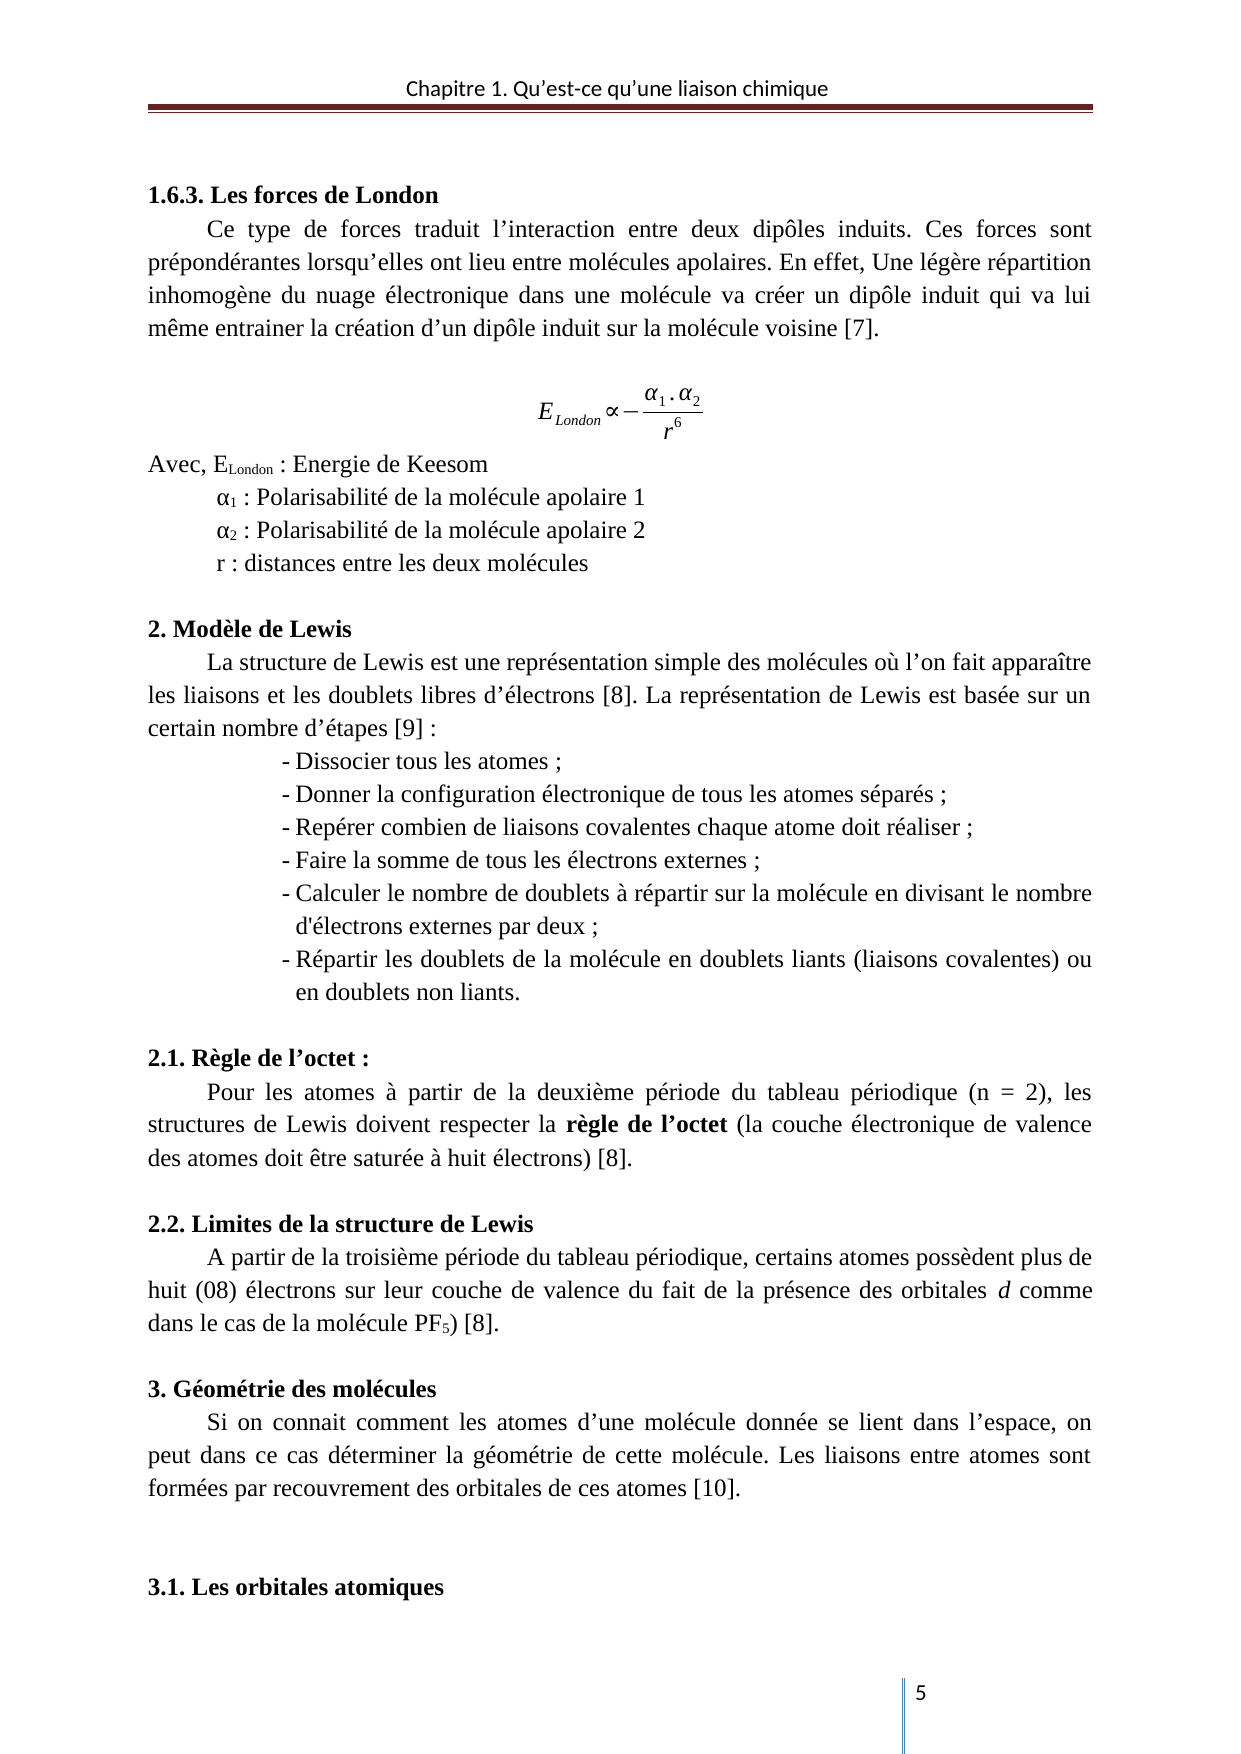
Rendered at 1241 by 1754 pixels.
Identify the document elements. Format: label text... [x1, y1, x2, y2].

text Pour les atomes à partir de la deuxième période du tableau périodique (n = 2), les structures de Lewis doivent respecter la règle de l’octet (la couche électronique de valence des atomes doit être saturée à huit électrons) [8]. [148, 1077, 1093, 1171]
text A partir de la troisième période du tableau périodique, certains atomes possèdent plus de huit (08) électrons sur leur couche de valence du fait de la présence des orbitales d comme dans le cas de la molécule PF5) [8]. [148, 1242, 1093, 1336]
text 2.2. Limites de la structure de Lewis [148, 1209, 1093, 1237]
text 2. Modèle de Lewis [148, 614, 1093, 643]
text La structure de Lewis est une représentation simple des molécules où l’on fait apparaître les liaisons et les doublets libres d’électrons [8]. La représentation de Lewis est basée sur un certain nombre d’étapes [9] : [148, 647, 1093, 742]
list Dissocier tous les atomes ; [223, 746, 1093, 775]
list Donner la configuration électronique de tous les atomes séparés ; [223, 779, 1093, 808]
list Repérer combien de liaisons covalentes chaque atome doit réaliser ; [223, 812, 1093, 841]
list Faire la somme de tous les électrons externes ; [223, 845, 1093, 874]
text 3. Géométrie des molécules [148, 1374, 1093, 1402]
text Si on connait comment les atomes d’une molécule donnée se lient dans l’espace, on peut dans ce cas déterminer la géométrie de cette molécule. Les liaisons entre atomes sont formées par recouvrement des orbitales de ces atomes [10]. [148, 1407, 1093, 1502]
list Répartir les doublets de la molécule en doublets liants (liaisons covalentes) ou en doublets non liants. [282, 944, 1093, 1006]
text r : distances entre les deux molécules [148, 548, 1093, 577]
text α2 : Polarisabilité de la molécule apolaire 2 [148, 515, 1093, 544]
text 1.6.3. Les forces de London [148, 181, 1093, 209]
text 2.1. Règle de l’octet : [148, 1043, 1093, 1072]
text Avec, ELondon : Energie de Keesom [148, 449, 1093, 478]
text Ce type de forces traduit l’interaction entre deux dipôles induits. Ces forces sont prépondérantes lorsqu’elles ont lieu entre molécules apolaires. En effet, Une légère répartition inhomogène du nuage électronique dans une molécule va créer un dipôle induit qui va lui même entrainer la création d’un dipôle induit sur la molécule voisine [7]. [148, 214, 1093, 341]
list Calculer le nombre de doublets à répartir sur la molécule en divisant le nombre d'électrons externes par deux ; [282, 878, 1093, 940]
text 3.1. Les orbitales atomiques [148, 1572, 1093, 1601]
text α1 : Polarisabilité de la molécule apolaire 1 [148, 482, 1093, 511]
